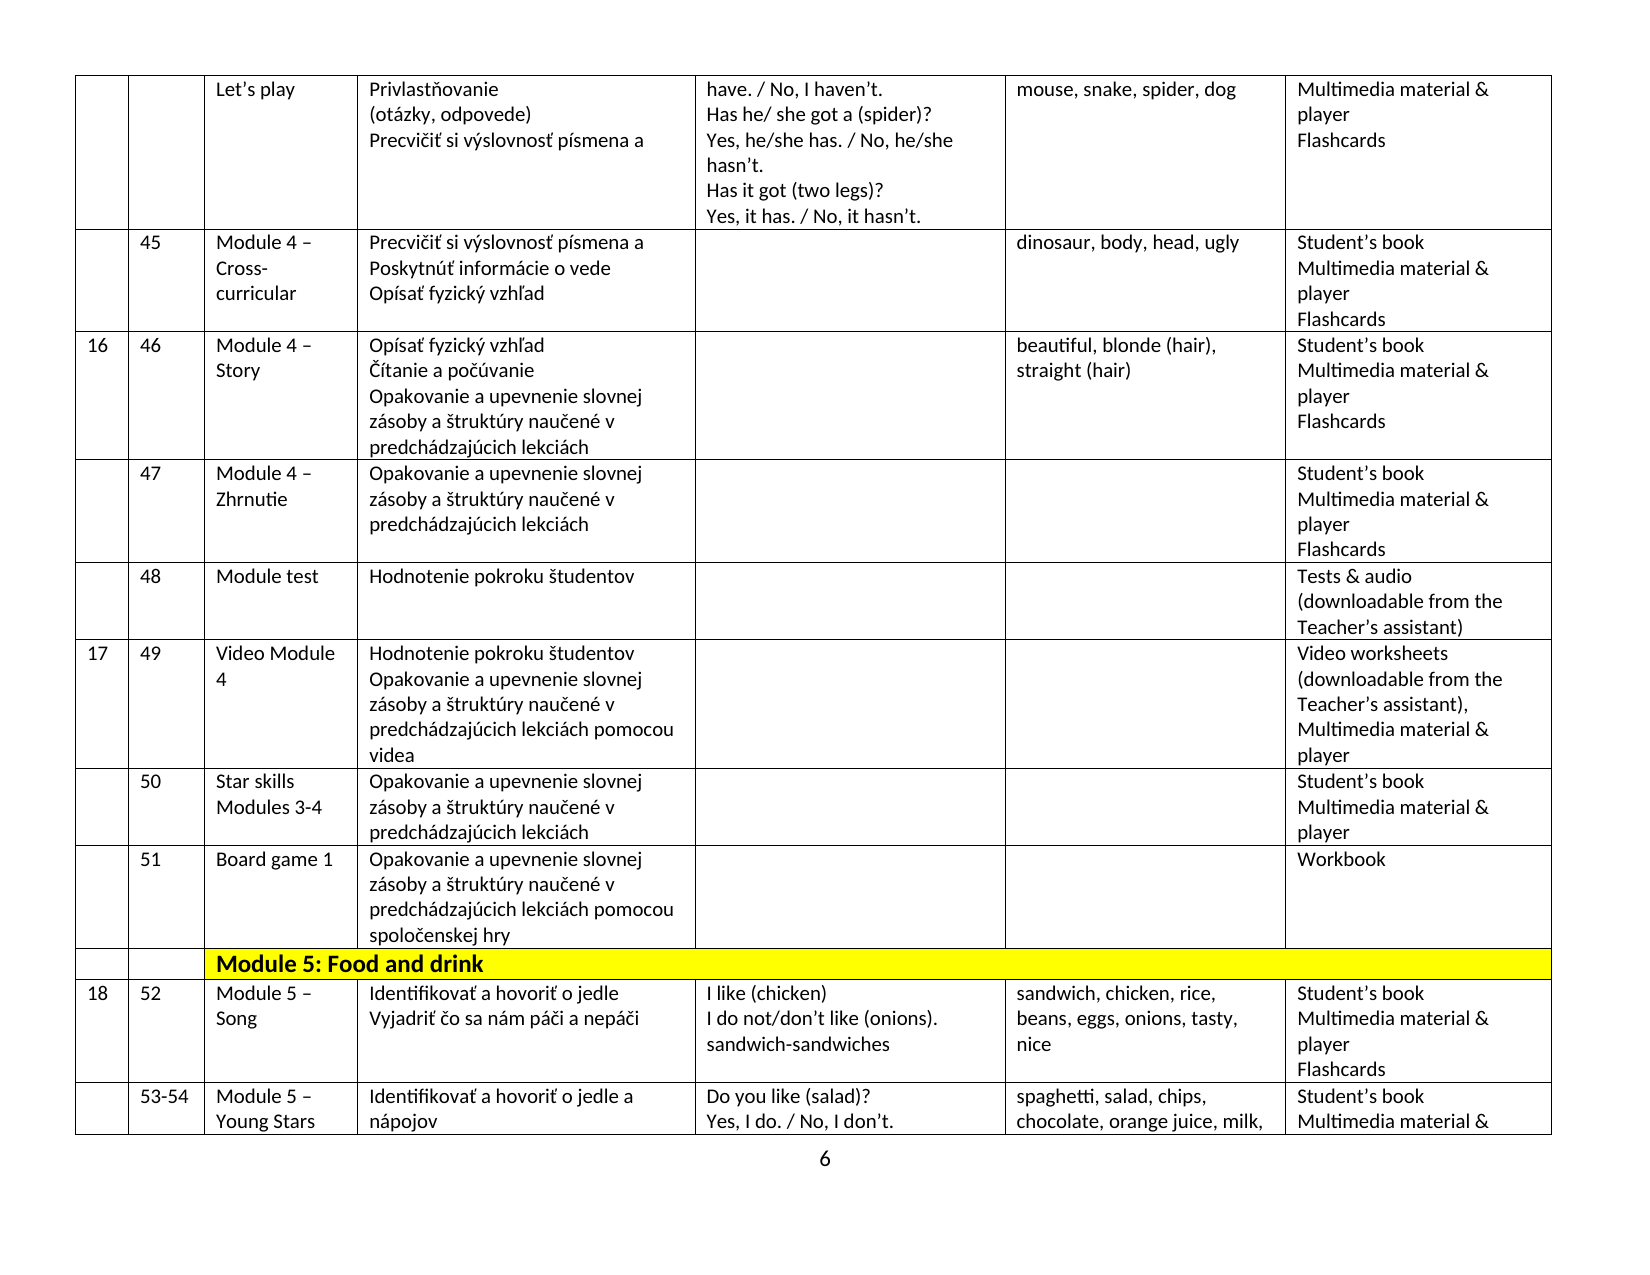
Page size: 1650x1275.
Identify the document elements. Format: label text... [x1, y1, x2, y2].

table_cell 18 [76, 980, 128, 1082]
table_cell Module 4 – Story [205, 332, 357, 459]
table_cell 49 [129, 640, 204, 767]
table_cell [1006, 76, 1285, 228]
table_cell [76, 460, 128, 562]
table_cell 51 [129, 846, 204, 947]
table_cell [358, 1083, 695, 1134]
table_cell I like (chicken) I do not/don’t like (onions). sandwich-sandwiches [696, 980, 1005, 1082]
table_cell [205, 76, 357, 228]
table_cell 53-54 [129, 1083, 204, 1134]
table_cell Tests & audio (downloadable from the Teacher’s assistant) [1286, 563, 1551, 639]
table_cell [696, 76, 1005, 228]
table_cell [76, 949, 128, 979]
table_cell [1006, 769, 1285, 845]
table_cell Module test [205, 563, 357, 639]
table_cell Student’s book Multimedia material & player Flashcards [1286, 460, 1551, 562]
table_cell Workbook [1286, 846, 1551, 947]
table_cell Student’s book Multimedia material & player Flashcards [1286, 230, 1551, 331]
table_cell dinosaur, body, head, ugly [1006, 230, 1285, 331]
table_cell 16 [76, 332, 128, 459]
table_cell [76, 846, 128, 947]
table_cell Module 4 – Cross-curricular [205, 230, 357, 331]
table_cell Student’s book Multimedia material & player Flashcards [1286, 980, 1551, 1082]
table_cell [696, 846, 1005, 947]
table_cell Identifikovať a hovoriť o jedle Vyjadriť čo sa nám páči a nepáči [358, 980, 695, 1082]
table_cell Student’s book Multimedia material & player [1286, 769, 1551, 845]
table_cell Opakovanie a upevnenie slovnej zásoby a štruktúry naučené v predchádzajúcich lekciách [358, 460, 695, 562]
table_cell [696, 640, 1005, 767]
table_cell [129, 949, 204, 979]
table_cell [1006, 563, 1285, 639]
table_cell sandwich, chicken, rice, beans, eggs, onions, tasty, nice [1006, 980, 1285, 1082]
table_cell 17 [76, 640, 128, 767]
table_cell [1286, 1083, 1551, 1134]
table_cell Hodnotenie pokroku študentov Opakovanie a upevnenie slovnej zásoby a štruktúry naučené v predchádzajúcich lekciách pomocou videa [358, 640, 695, 767]
table_cell [1006, 640, 1285, 767]
table_cell Module 4 – Zhrnutie [205, 460, 357, 562]
table_cell [76, 1083, 128, 1134]
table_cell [1006, 1083, 1285, 1134]
table_cell 45 [129, 230, 204, 331]
table_cell Student’s book Multimedia material & player Flashcards [1286, 332, 1551, 459]
table_cell Star skills Modules 3-4 [205, 769, 357, 845]
table_cell 46 [129, 332, 204, 459]
table_cell 50 [129, 769, 204, 845]
table_cell Module 5: Food and drink [205, 949, 1551, 979]
table_cell [696, 563, 1005, 639]
table_cell [76, 76, 128, 228]
table_cell 47 [129, 460, 204, 562]
table_cell 48 [129, 563, 204, 639]
table_cell 52 [129, 980, 204, 1082]
table_cell [76, 230, 128, 331]
table_cell [696, 230, 1005, 331]
table_cell Precvičiť si výslovnosť písmena a Poskytnúť informácie o vede Opísať fyzický vzhľad [358, 230, 695, 331]
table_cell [1286, 76, 1551, 228]
table_cell [696, 769, 1005, 845]
table_cell 44 [129, 76, 204, 228]
table_cell Video worksheets (downloadable from the Teacher’s assistant), Multimedia material & player [1286, 640, 1551, 767]
table_cell Opakovanie a upevnenie slovnej zásoby a štruktúry naučené v predchádzajúcich lekciách [358, 769, 695, 845]
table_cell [358, 76, 695, 228]
table_cell [76, 563, 128, 639]
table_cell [696, 1083, 1005, 1134]
table_cell Hodnotenie pokroku študentov [358, 563, 695, 639]
table_cell Module 5 – Song [205, 980, 357, 1082]
table_cell [76, 769, 128, 845]
table_cell [696, 332, 1005, 459]
table_cell [1006, 846, 1285, 947]
table_cell Video Module 4 [205, 640, 357, 767]
table_cell Opakovanie a upevnenie slovnej zásoby a štruktúry naučené v predchádzajúcich lekciách pomocou spoločenskej hry [358, 846, 695, 947]
table_cell [696, 460, 1005, 562]
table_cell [205, 1083, 357, 1134]
table_cell [1006, 460, 1285, 562]
table_cell beautiful, blonde (hair), straight (hair) [1006, 332, 1285, 459]
table_cell Board game 1 [205, 846, 357, 947]
table_cell Opísať fyzický vzhľad Čítanie a počúvanie Opakovanie a upevnenie slovnej zásoby a štruktúry naučené v predchádzajúcich lekciách [358, 332, 695, 459]
